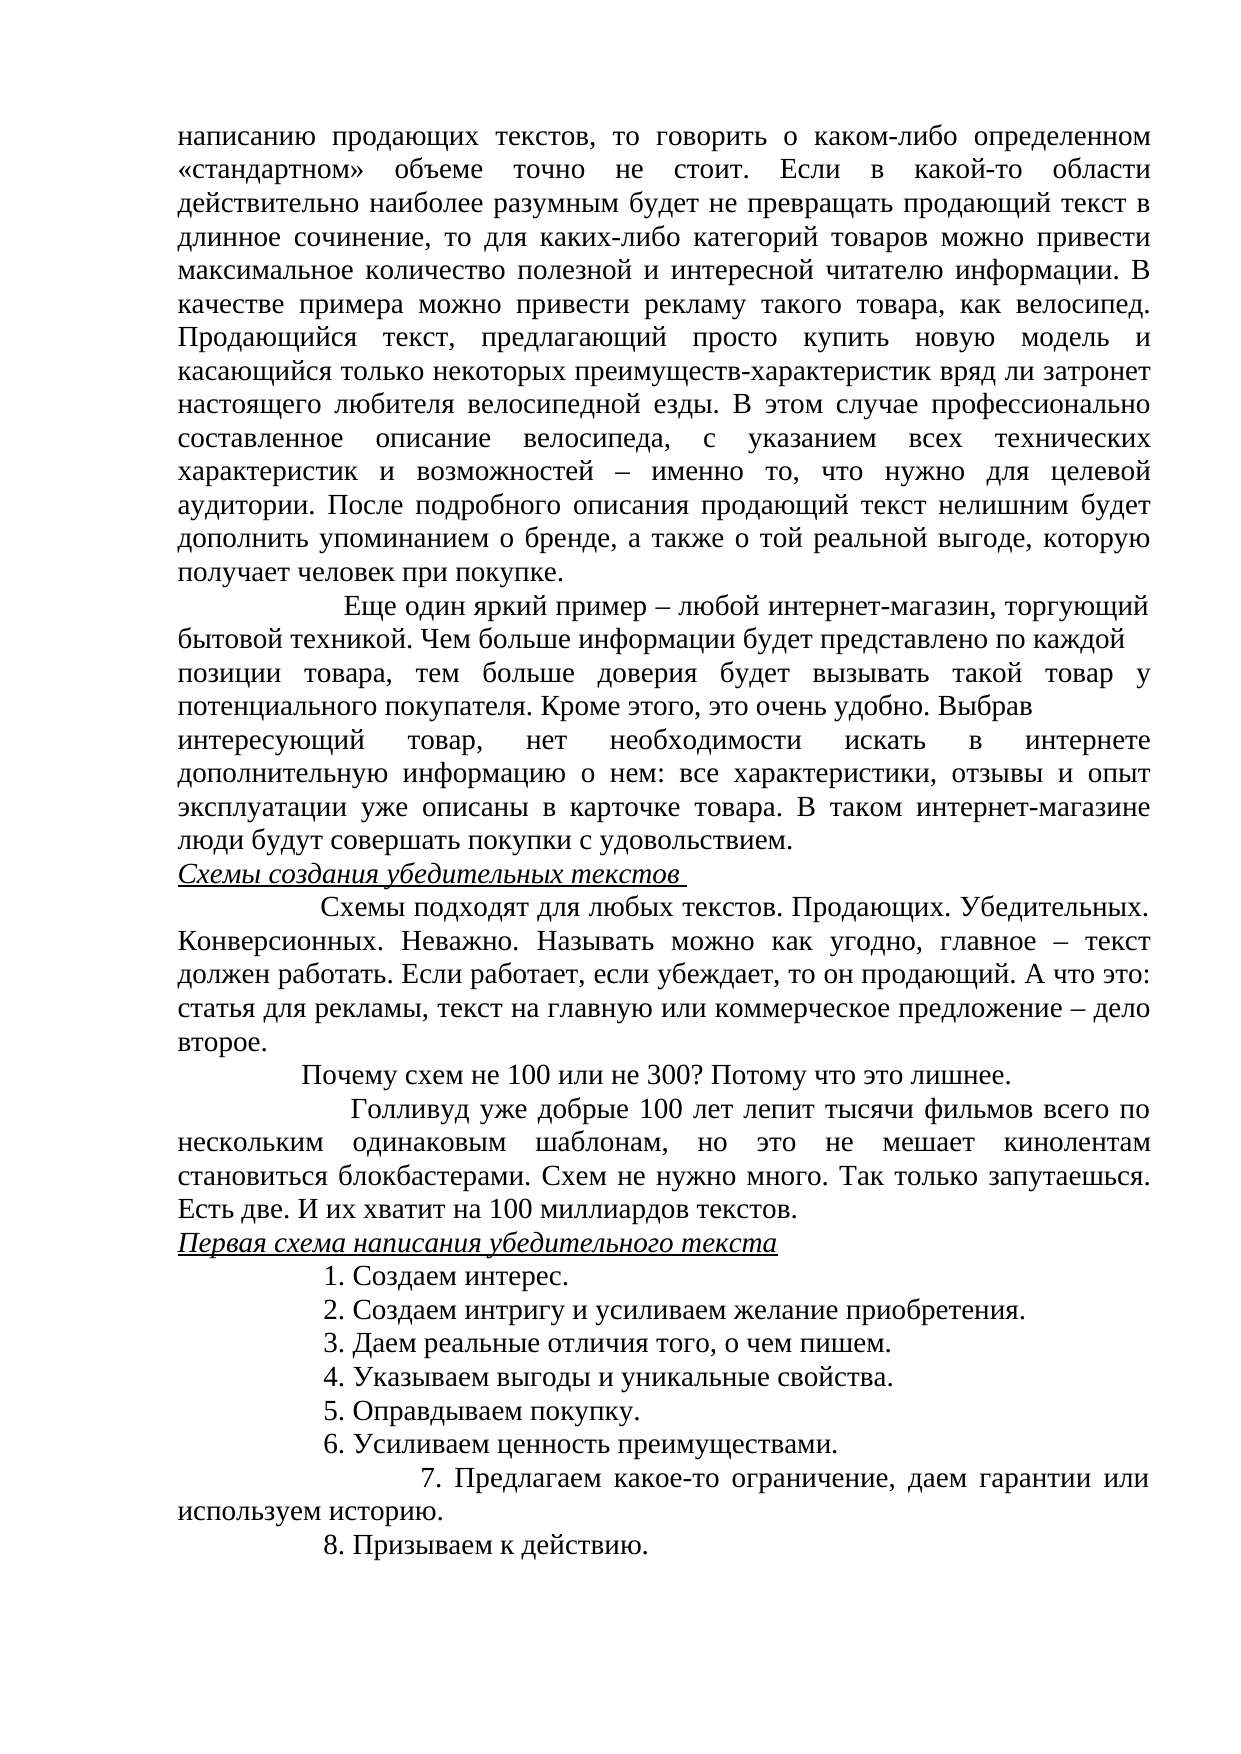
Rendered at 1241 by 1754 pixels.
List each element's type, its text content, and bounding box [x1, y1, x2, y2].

text интересующий товар, нет необходимости искать в интернете дополнительную информацию о нем: все характеристики, отзывы и опыт эксплуатации уже описаны в карточке товара. В таком интернет-магазине люди будут совершать покупки с удовольствием. [177, 722, 1152, 856]
text Схемы создания убедительных текстов [177, 856, 1152, 889]
text 6. Усиливаем ценность преимуществами. [177, 1426, 1152, 1460]
text Почему схем не 100 или не 300? Потому что это лишнее. [177, 1057, 1152, 1091]
text позиции товара, тем больше доверия будет вызывать такой товар у потенциального покупателя. Кроме этого, это очень удобно. Выбрав [177, 655, 1152, 722]
text Еще один яркий пример – любой интернет-магазин, торгующий бытовой техникой. Чем больше информации будет представлено по каждой [177, 588, 1152, 655]
text 4. Указываем выгоды и уникальные свойства. [177, 1359, 1152, 1393]
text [177, 118, 1152, 588]
text Первая схема написания убедительного текста [177, 1225, 1152, 1258]
text 8. Призываем к действию. [177, 1527, 1152, 1560]
text 5. Оправдываем покупку. [177, 1393, 1152, 1426]
text 7. Предлагаем какое-то ограничение, даем гарантии или используем историю. [177, 1460, 1152, 1527]
text Голливуд уже добрые 100 лет лепит тысячи фильмов всего по нескольким одинаковым шаблонам, но это не мешает кинолентам становиться блокбастерами. Схем не нужно много. Так только запутаешься. Есть две. И их хватит на 100 миллиардов текстов. [177, 1091, 1152, 1225]
text 1. Создаем интерес. [177, 1258, 1152, 1292]
text 2. Создаем интригу и усиливаем желание приобретения. [177, 1292, 1152, 1326]
text Схемы подходят для любых текстов. Продающих. Убедительных. Конверсионных. Неважно. Называть можно как угодно, главное – текст должен работать. Если работает, если убеждает, то он продающий. А что это: статья для рекламы, текст на главную или коммерческое предложение – дело второе. [177, 889, 1152, 1057]
text 3. Даем реальные отличия того, о чем пишем. [177, 1326, 1152, 1359]
